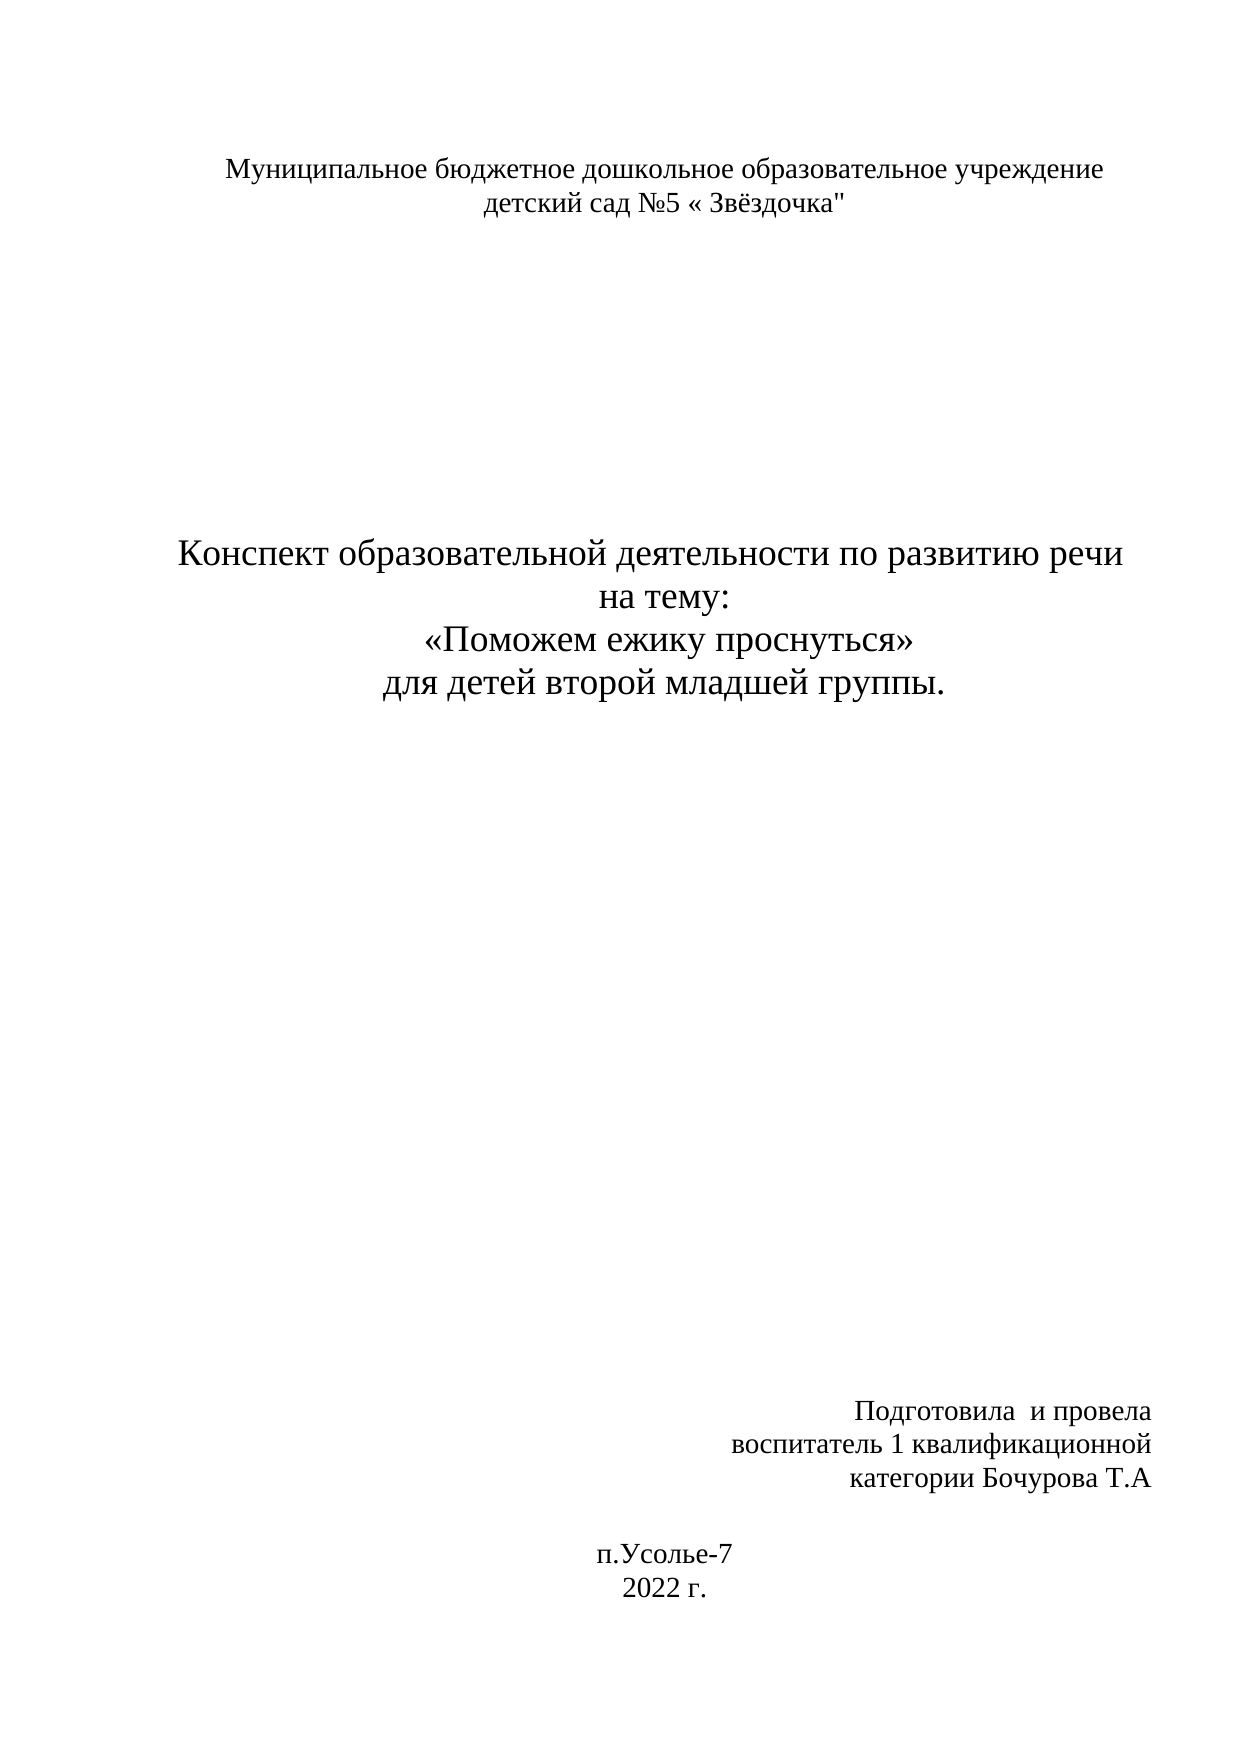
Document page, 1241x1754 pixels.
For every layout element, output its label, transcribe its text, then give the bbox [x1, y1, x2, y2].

text категории Бочурова Т.А [177, 1460, 1152, 1493]
text Муниципальное бюджетное дошкольное образовательное учреждение детский сад №5 « Звёздочка" [177, 152, 1152, 219]
text Подготовила и провела [177, 1393, 1152, 1426]
text для детей второй младшей группы. [177, 659, 1152, 703]
text Конспект образовательной деятельности по развитию речи [177, 530, 1152, 573]
text воспитатель 1 квалификационной [177, 1426, 1152, 1460]
text п.Усолье-7 [177, 1536, 1152, 1570]
text на тему: [177, 573, 1152, 616]
text 2022 г. [177, 1570, 1152, 1603]
text «Поможем ежику проснуться» [177, 616, 1152, 659]
